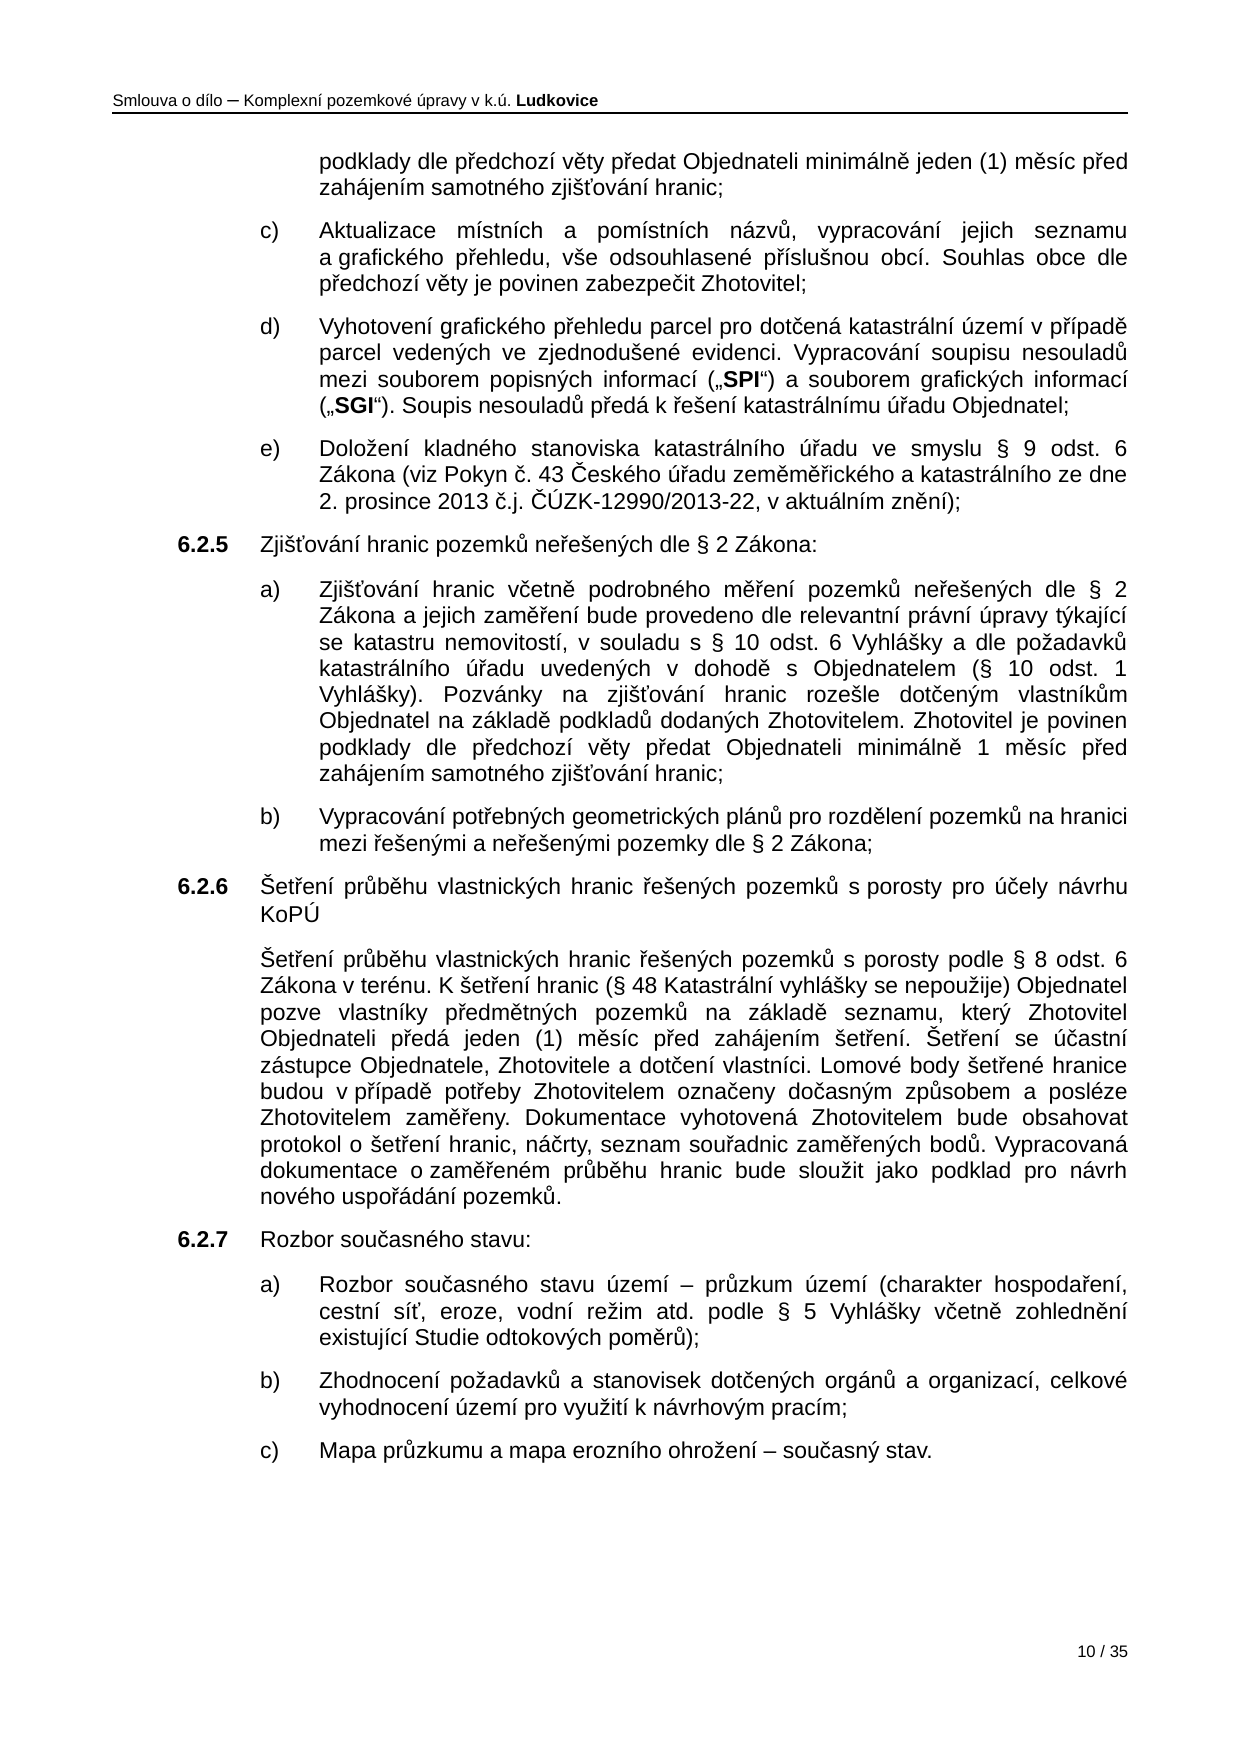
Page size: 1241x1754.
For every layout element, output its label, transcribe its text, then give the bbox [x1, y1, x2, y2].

list Doložení kladného stanoviska katastrálního úřadu ve smyslu § 9 odst. 6 Zákona (viz Pokyn č. 43 Českého úřadu zeměměřického a katastrálního ze dne 2. prosince 2013 č.j. ČÚZK-12990/2013-22, v aktuálním znění); [260, 435, 1128, 514]
list Zhodnocení požadavků a stanovisek dotčených orgánů a organizací, celkové vyhodnocení území pro využití k návrhovým pracím; [260, 1367, 1128, 1420]
text Zjišťování hranic pozemků neřešených dle § 2 Zákona: [177, 531, 1128, 557]
list Rozbor současného stavu území – průzkum území (charakter hospodaření, cestní síť, eroze, vodní režim atd. podle § 5 Vyhlášky včetně zohlednění existující Studie odtokových poměrů); [260, 1271, 1128, 1351]
list Zjišťování hranic včetně podrobného měření pozemků neřešených dle § 2 Zákona a jejich zaměření bude provedeno dle relevantní právní úpravy týkající se katastru nemovitostí, v souladu s § 10 odst. 6 Vyhlášky a dle požadavků katastrálního úřadu uvedených v dohodě s Objednatelem (§ 10 odst. 1 Vyhlášky). Pozvánky na zjišťování hranic rozešle dotčeným vlastníkům Objednatel na základě podkladů dodaných Zhotovitelem. Zhotovitel je povinen podklady dle předchozí věty předat Objednateli minimálně 1 měsíc před zahájením samotného zjišťování hranic; [260, 576, 1128, 787]
list Šetření průběhu vlastnických hranic řešených pozemků s porosty podle § 8 odst. 6 Zákona v terénu. K šetření hranic (§ 48 Katastrální vyhlášky se nepoužije) Objednatel pozve vlastníky předmětných pozemků na základě seznamu, který Zhotovitel Objednateli předá jeden (1) měsíc před zahájením šetření. Šetření se účastní zástupce Objednatele, Zhotovitele a dotčení vlastníci. Lomové body šetřené hranice budou v případě potřeby Zhotovitelem označeny dočasným způsobem a posléze Zhotovitelem zaměřeny. Dokumentace vyhotovená Zhotovitelem bude obsahovat protokol o šetření hranic, náčrty, seznam souřadnic zaměřených bodů. Vypracovaná dokumentace o zaměřeném průběhu hranic bude sloužit jako podklad pro návrh nového uspořádání pozemků. [260, 946, 1128, 1210]
list Aktualizace místních a pomístních názvů, vypracování jejich seznamu a grafického přehledu, vše odsouhlasené příslušnou obcí. Souhlas obce dle předchozí věty je povinen zabezpečit Zhotovitel; [260, 217, 1128, 296]
text Šetření průběhu vlastnických hranic řešených pozemků s porosty pro účely návrhu KoPÚ [177, 873, 1128, 927]
text Rozbor současného stavu: [177, 1226, 1128, 1253]
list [260, 148, 1128, 200]
list Mapa průzkumu a mapa erozního ohrožení – současný stav. [260, 1437, 1128, 1463]
list Vypracování potřebných geometrických plánů pro rozdělení pozemků na hranici mezi řešenými a neřešenými pozemky dle § 2 Zákona; [260, 803, 1128, 856]
list Vyhotovení grafického přehledu parcel pro dotčená katastrální území v případě parcel vedených ve zjednodušené evidenci. Vypracování soupisu nesouladů mezi souborem popisných informací („SPI“) a souborem grafických informací („SGI“). Soupis nesouladů předá k řešení katastrálnímu úřadu Objednatel; [260, 313, 1128, 418]
